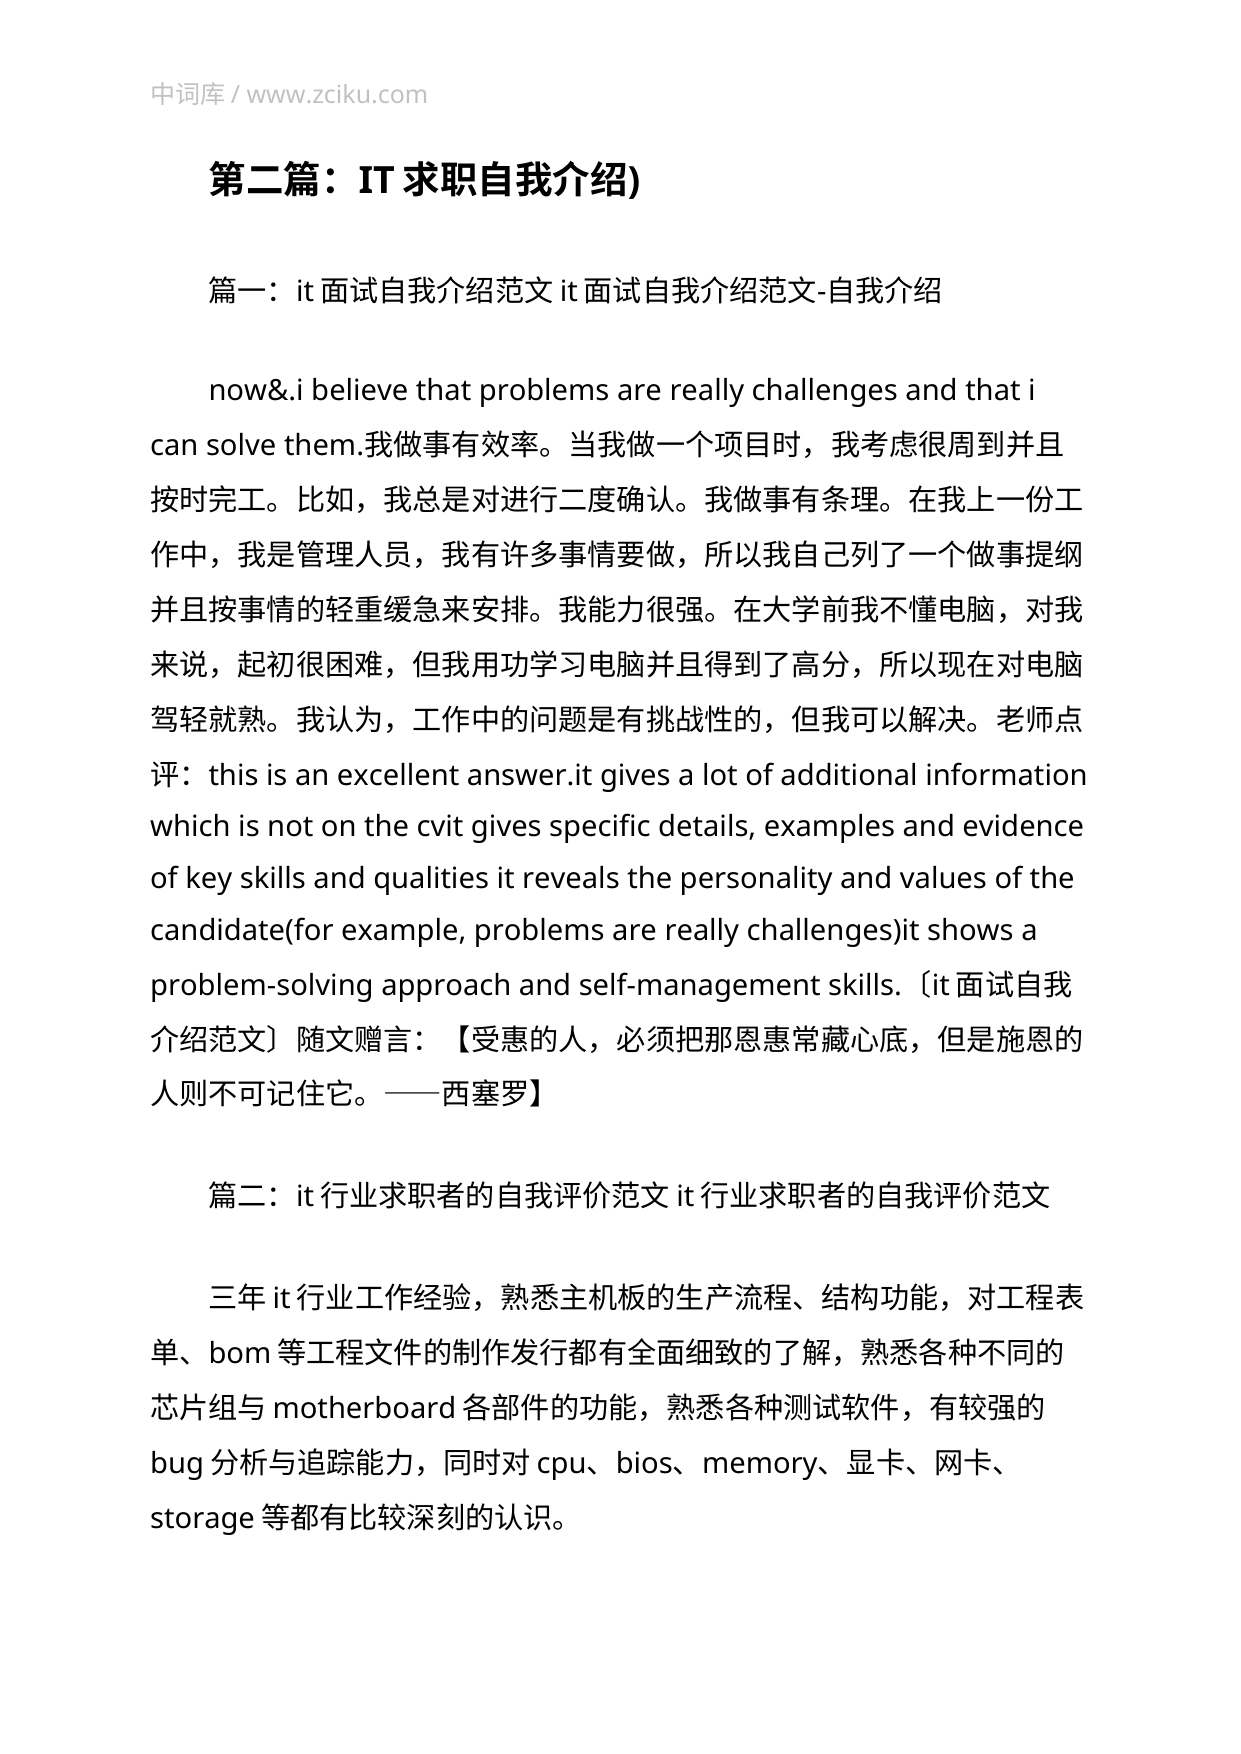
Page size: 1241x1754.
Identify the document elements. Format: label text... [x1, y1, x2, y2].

text 三年it行业工作经验，熟悉主机板的生产流程、结构功能，对工程表单、bom等工程文件的制作发行都有全面细致的了解，熟悉各种不同的芯片组与motherboard各部件的功能，熟悉各种测试软件，有较强的bug分析与追踪能力，同时对cpu、bios、memory、显卡、网卡、storage等都有比较深刻的认识。 [150, 1275, 1090, 1537]
text 第二篇：IT求职自我介绍) [150, 150, 1090, 204]
text 篇一：it面试自我介绍范文 it面试自我介绍范文-自我介绍 [150, 268, 1090, 310]
text now&.i believe that problems are really challenges and that i can solve them.我做事有效率。当我做一个项目时，我考虑很周到并且按时完工。比如，我总是对进行二度确认。我做事有条理。在我上一份工作中，我是管理人员，我有许多事情要做，所以我自己列了一个做事提纲并且按事情的轻重缓急来安排。我能力很强。在大学前我不懂电脑，对我来说，起初很困难，但我用功学习电脑并且得到了高分，所以现在对电脑驾轻就熟。我认为，工作中的问题是有挑战性的，但我可以解决。老师点评：this is an excellent answer.it gives a lot of additional information which is not on the cvit gives specific details, examples and evidence of key skills and qualities it reveals the personality and values of the candidate(for example, problems are really challenges)it shows a problem-solving approach and self-management skills.〔it面试自我介绍范文〕随文赠言：【受惠的人，必须把那恩惠常藏心底，但是施恩的人则不可记住它。——西塞罗】 [150, 369, 1090, 1113]
text 篇二：it行业求职者的自我评价范文 it行业求职者的自我评价范文 [150, 1173, 1090, 1215]
